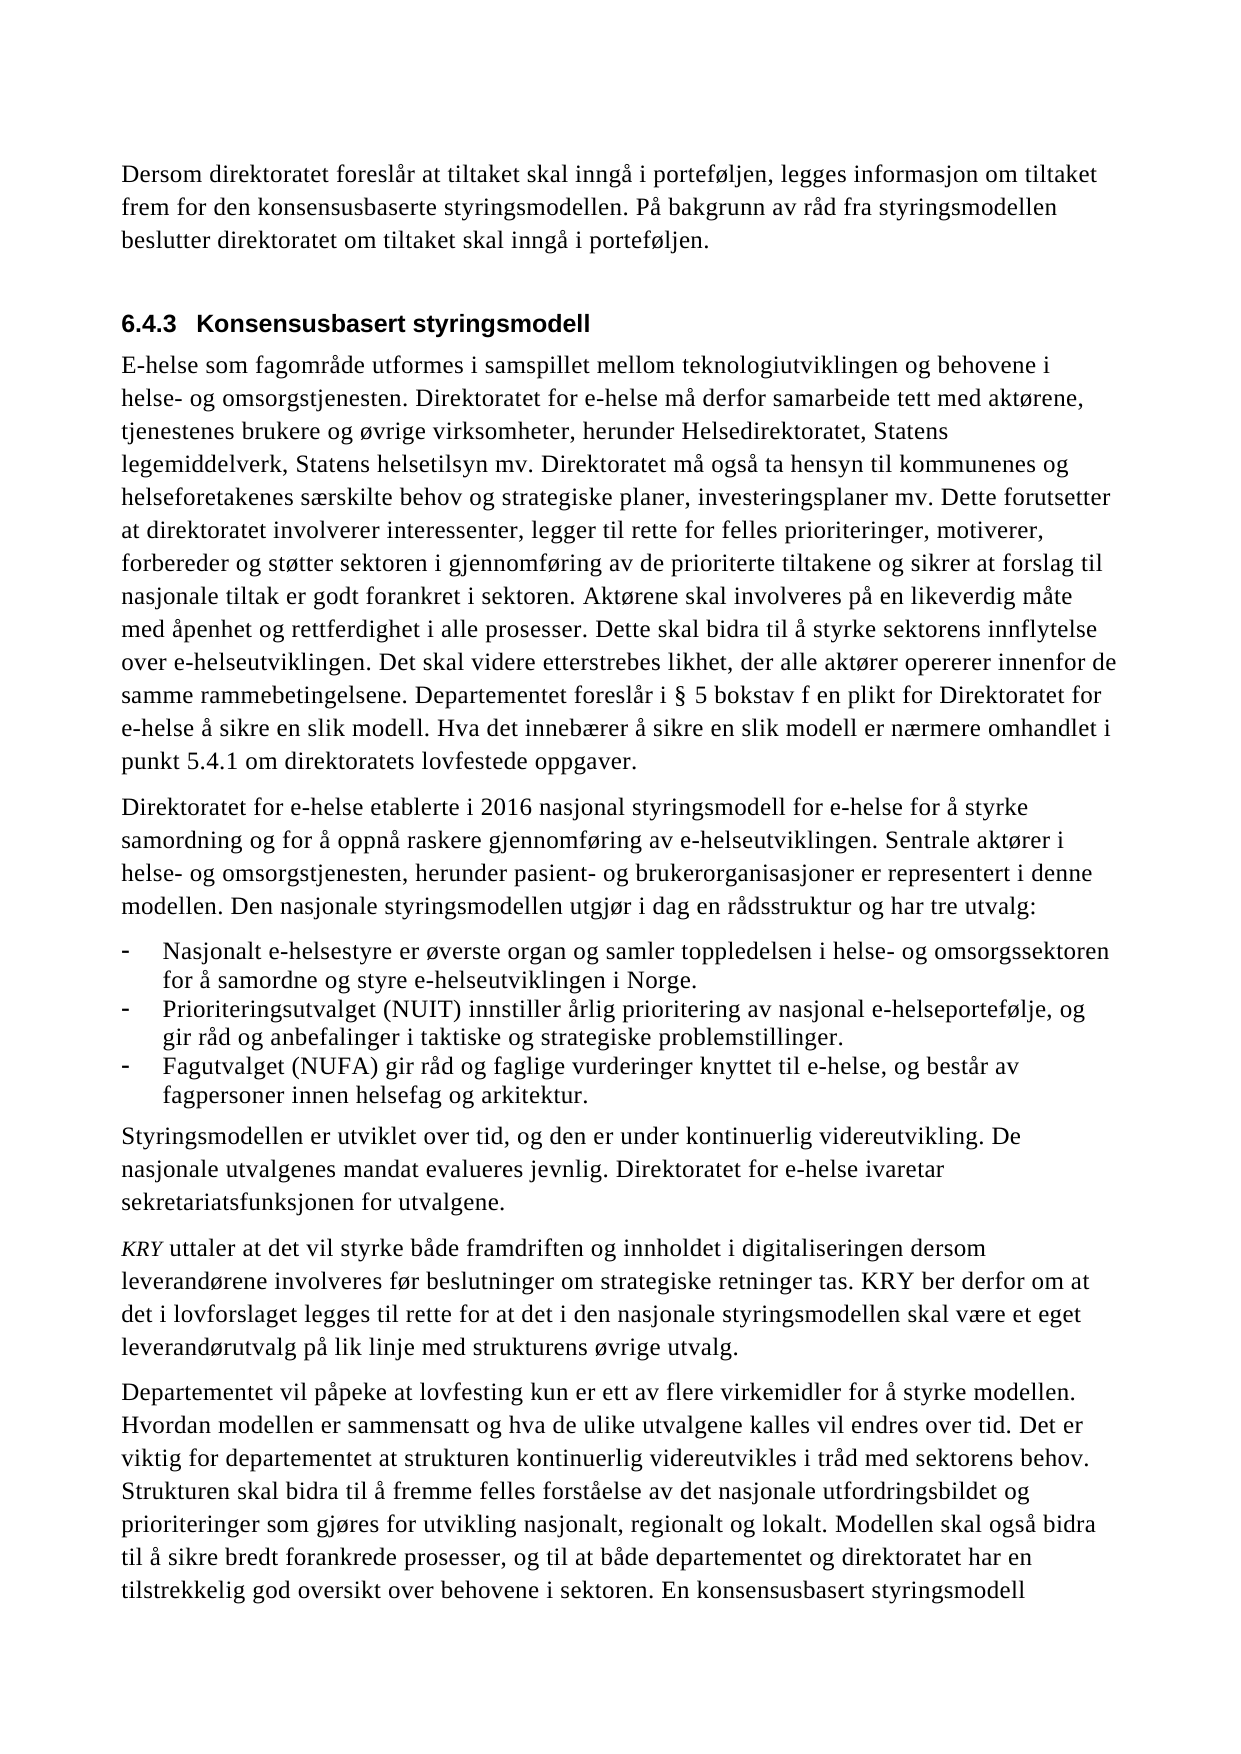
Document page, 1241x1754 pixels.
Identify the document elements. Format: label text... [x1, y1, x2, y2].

text E-helse som fagområde utformes i samspillet mellom teknologiutviklingen og behovene i helse- og omsorgstjenesten. Direktoratet for e-helse må derfor samarbeide tett med aktørene, tjenestenes brukere og øvrige virksomheter, herunder Helsedirektoratet, Statens legemiddelverk, Statens helsetilsyn mv. Direktoratet må også ta hensyn til kommunenes og helseforetakenes særskilte behov og strategiske planer, investeringsplaner mv. Dette forutsetter at direktoratet involverer interessenter, legger til rette for felles prioriteringer, motiverer, forbereder og støtter sektoren i gjennomføring av de prioriterte tiltakene og sikrer at forslag til nasjonale tiltak er godt forankret i sektoren. Aktørene skal involveres på en likeverdig måte med åpenhet og rettferdighet i alle prosesser. Dette skal bidra til å styrke sektorens innflytelse over e-helseutviklingen. Det skal videre etterstrebes likhet, der alle aktører opererer innenfor de samme rammebetingelsene. Departementet foreslår i § 5 bokstav f en plikt for Direktoratet for e-helse å sikre en slik modell. Hva det innebærer å sikre en slik modell er nærmere omhandlet i punkt 5.4.1 om direktoratets lovfestede oppgaver. [121, 350, 1119, 775]
list Fagutvalget (NUFA) gir råd og faglige vurderinger knyttet til e-helse, og består av fagpersoner innen helsefag og arkitektur. [121, 1051, 1119, 1109]
text Dersom direktoratet foreslår at tiltaket skal inngå i porteføljen, legges informasjon om tiltaket frem for den konsensusbaserte styringsmodellen. På bakgrunn av råd fra styringsmodellen beslutter direktoratet om tiltaket skal inngå i porteføljen. [121, 159, 1119, 254]
text KRY uttaler at det vil styrke både framdriften og innholdet i digitaliseringen dersom leverandørene involveres før beslutninger om strategiske retninger tas. KRY ber derfor om at det i lovforslaget legges til rette for at det i den nasjonale styringsmodellen skal være et eget leverandørutvalg på lik linje med strukturens øvrige utvalg. [121, 1233, 1119, 1361]
text Styringsmodellen er utviklet over tid, og den er under kontinuerlig videreutvikling. De nasjonale utvalgenes mandat evalueres jevnlig. Direktoratet for e-helse ivaretar sekretariatsfunksjonen for utvalgene. [121, 1121, 1119, 1216]
list Prioriteringsutvalget (NUIT) innstiller årlig prioritering av nasjonal e-helseportefølje, og gir råd og anbefalinger i taktiske og strategiske problemstillinger. [121, 994, 1119, 1051]
list Nasjonalt e-helsestyre er øverste organ og samler toppledelsen i helse- og omsorgssektoren for å samordne og styre e-helseutviklingen i Norge. [121, 936, 1119, 994]
text Direktoratet for e-helse etablerte i 2016 nasjonal styringsmodell for e-helse for å styrke samordning og for å oppnå raskere gjennomføring av e-helseutviklingen. Sentrale aktører i helse- og omsorgstjenesten, herunder pasient- og brukerorganisasjoner er representert i denne modellen. Den nasjonale styringsmodellen utgjør i dag en rådsstruktur og har tre utvalg: [121, 792, 1119, 919]
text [121, 1377, 1119, 1604]
subtitle Konsensusbasert styringsmodell [121, 308, 1119, 337]
